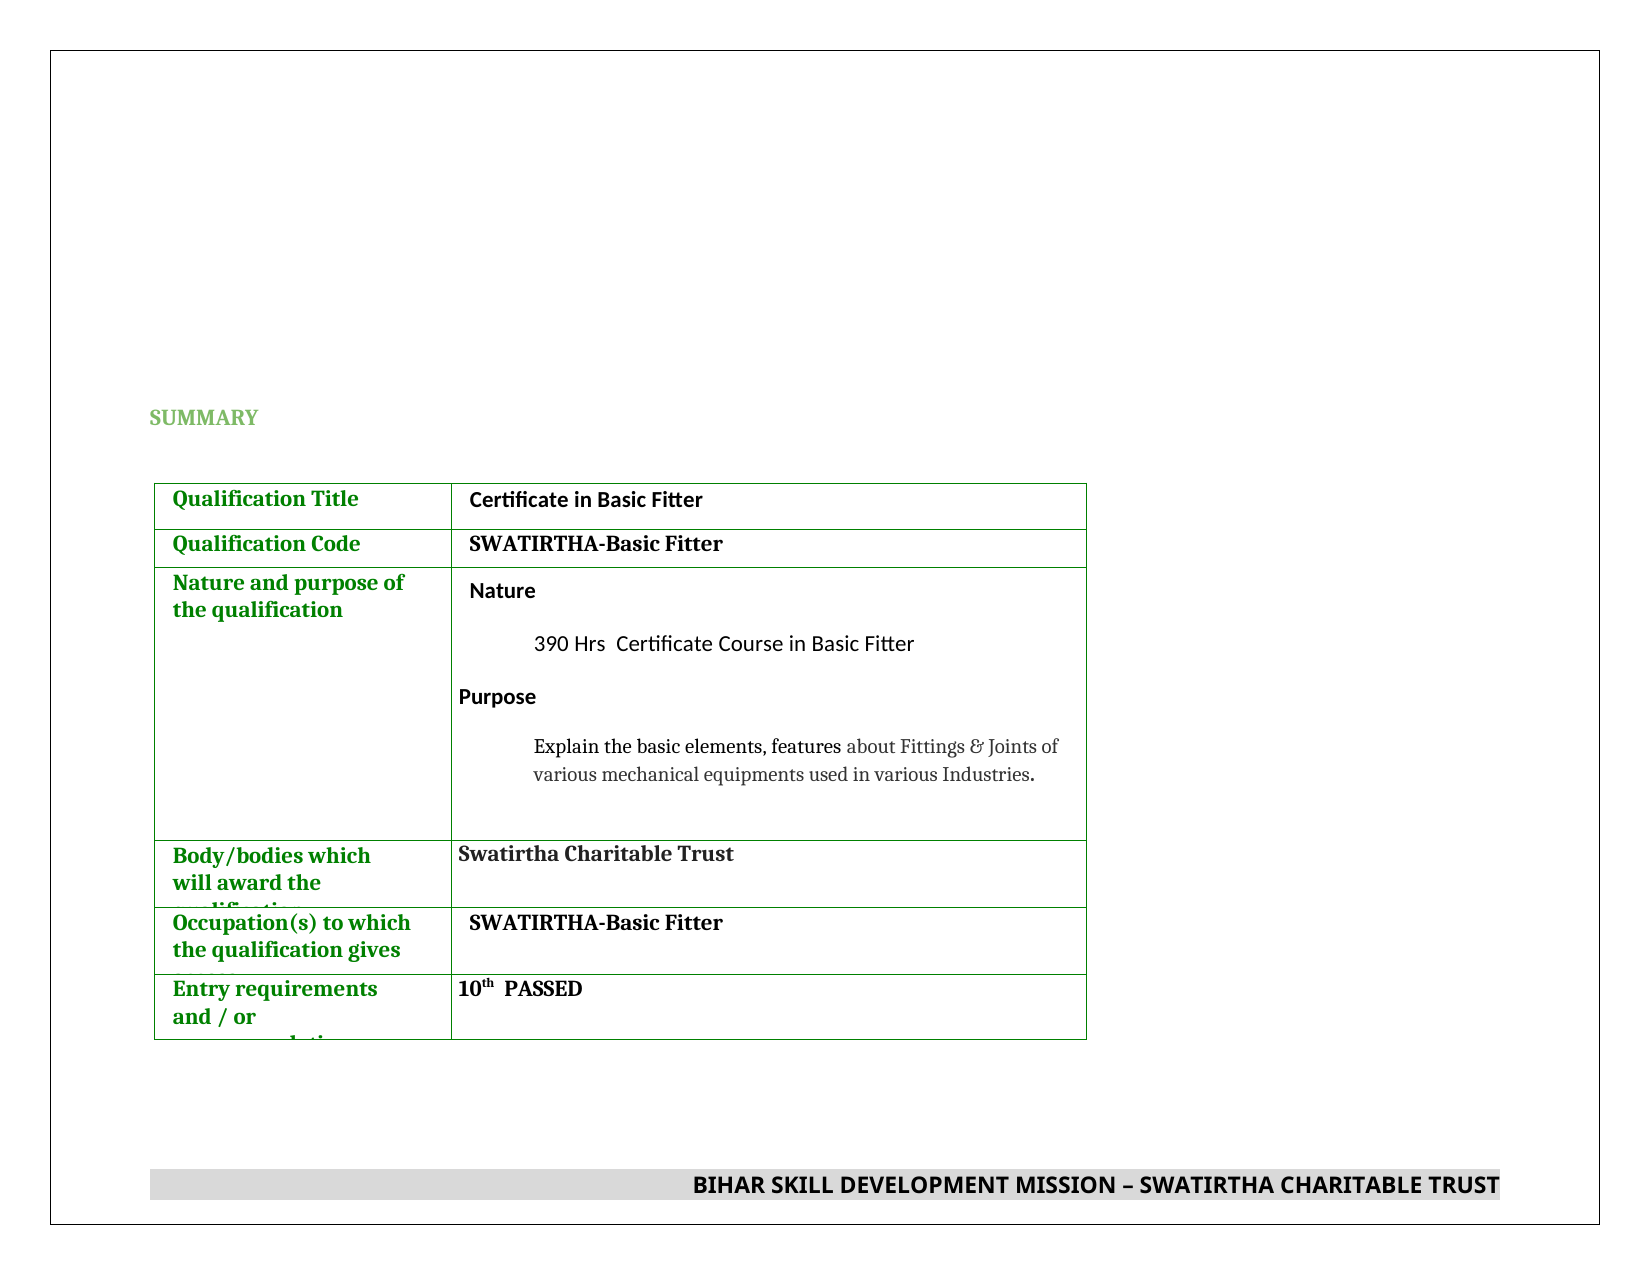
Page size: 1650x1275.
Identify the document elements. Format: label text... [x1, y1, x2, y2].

table_cell Occupation(s) to which the qualification gives access [155, 908, 451, 973]
table_cell Qualification Code [155, 530, 451, 567]
table_cell Swatirtha Charitable Trust [452, 841, 1086, 907]
table_cell SWATIRTHA-Basic Fitter [452, 530, 1086, 567]
table_cell Entry requirements and / or recommendations [155, 975, 451, 1039]
table_cell Nature and purpose of the qualification [155, 568, 451, 840]
table_cell 10th PASSED [452, 975, 1086, 1039]
table_cell Nature 390 Hrs Certificate Course in Basic Fitter Purpose Explain the basic elements, features about Fittings & Joints of various mechanical equipments used in various Industries. . [452, 568, 1086, 840]
table_cell Body/bodies which will award the qualification [155, 841, 451, 907]
table_header Certificate in Basic Fitter [452, 484, 1086, 529]
table_header Qualification Title [155, 484, 451, 529]
table_cell SWATIRTHA-Basic Fitter [452, 908, 1086, 973]
text SUMMARY [150, 405, 1500, 432]
